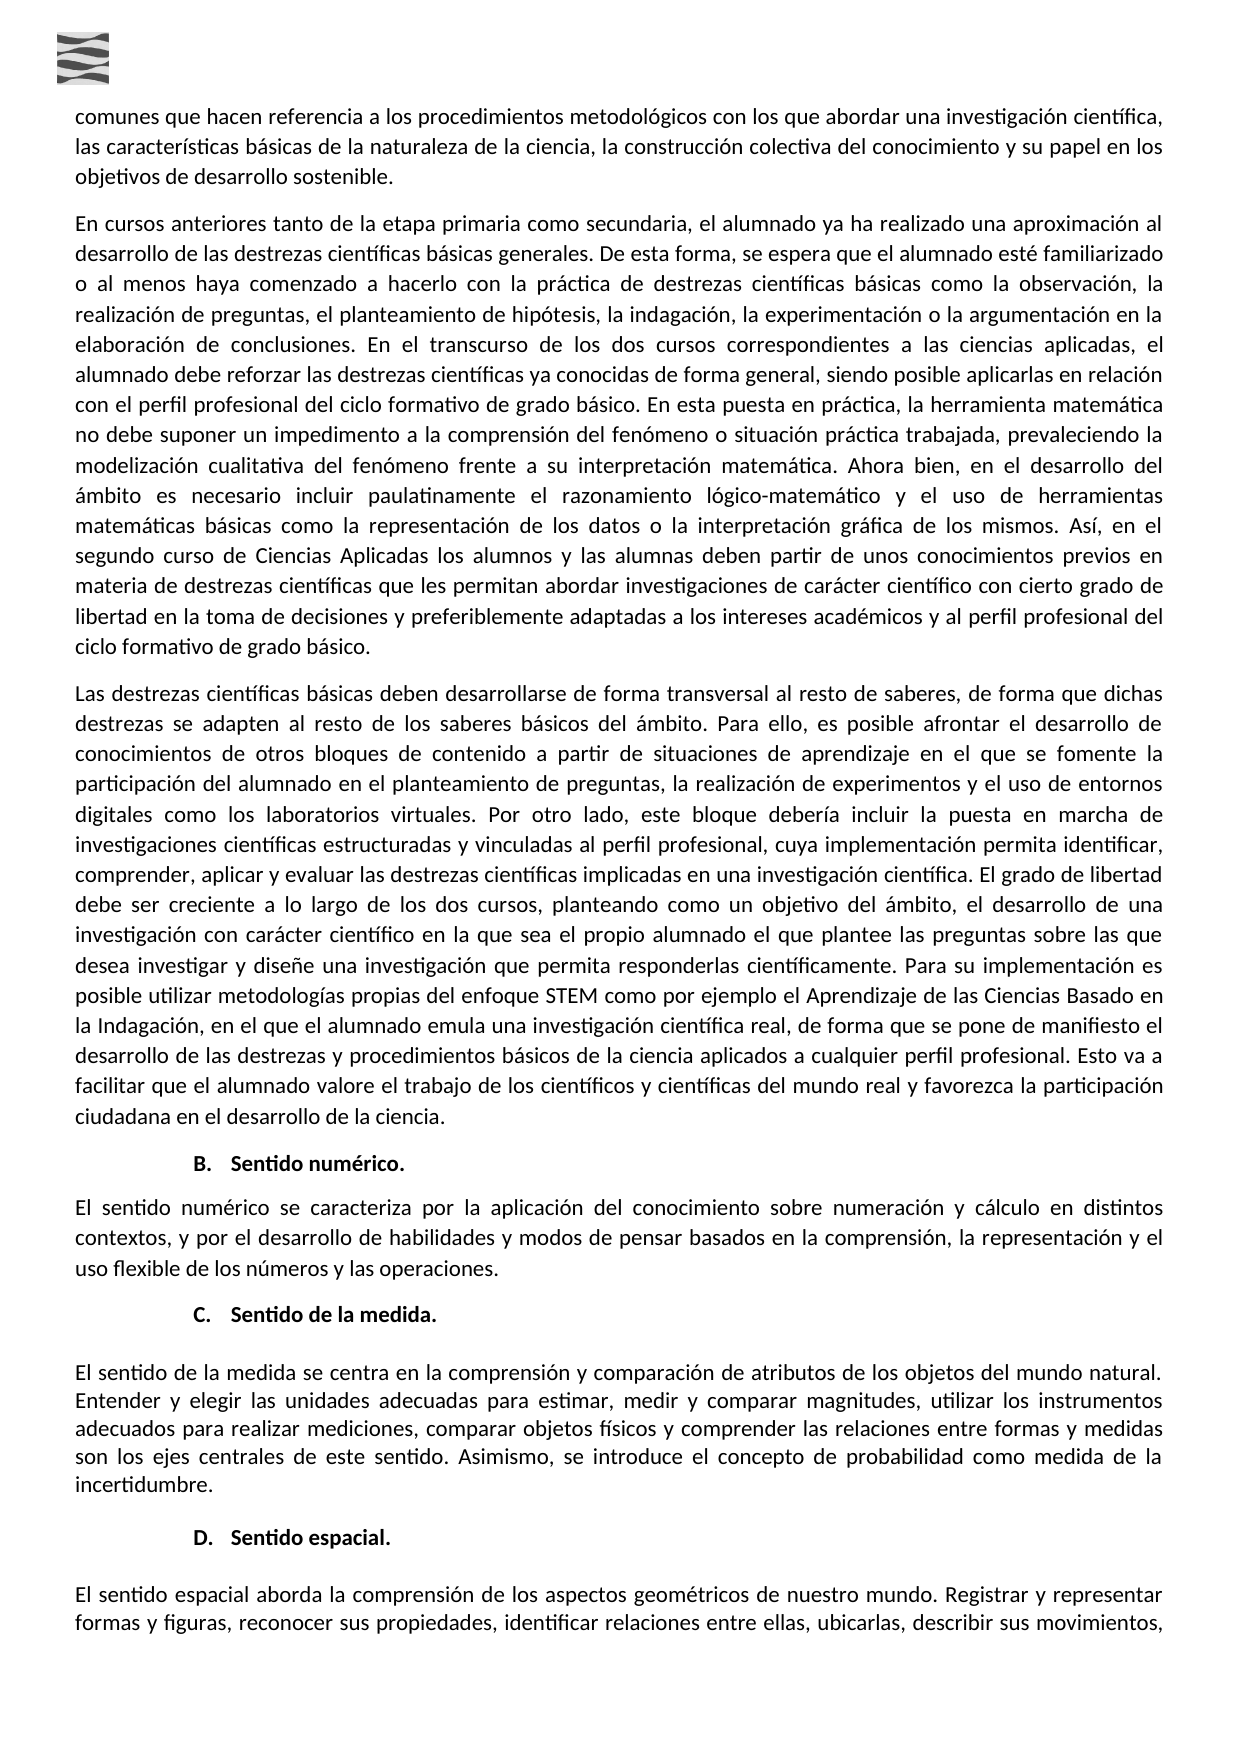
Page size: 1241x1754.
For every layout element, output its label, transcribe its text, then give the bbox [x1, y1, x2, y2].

subtitle Sentido numérico. [193, 1149, 1165, 1177]
subtitle Sentido de la medida. [193, 1301, 1165, 1329]
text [75, 1580, 1165, 1636]
text Las destrezas científicas básicas deben desarrollarse de forma transversal al resto de saberes, de forma que dichas destrezas se adapten al resto de los saberes básicos del ámbito. Para ello, es posible afrontar el desarrollo de conocimientos de otros bloques de contenido a partir de situaciones de aprendizaje en el que se fomente la participación del alumnado en el planteamiento de preguntas, la realización de experimentos y el uso de entornos digitales como los laboratorios virtuales. Por otro lado, este bloque debería incluir la puesta en marcha de investigaciones científicas estructuradas y vinculadas al perfil profesional, cuya implementación permita identificar, comprender, aplicar y evaluar las destrezas científicas implicadas en una investigación científica. El grado de libertad debe ser creciente a lo largo de los dos cursos, planteando como un objetivo del ámbito, el desarrollo de una investigación con carácter científico en la que sea el propio alumnado el que plantee las preguntas sobre las que desea investigar y diseñe una investigación que permita responderlas científicamente. Para su implementación es posible utilizar metodologías propias del enfoque STEM como por ejemplo el Aprendizaje de las Ciencias Basado en la Indagación, en el que el alumnado emula una investigación científica real, de forma que se pone de manifiesto el desarrollo de las destrezas y procedimientos básicos de la ciencia aplicados a cualquier perfil profesional. Esto va a facilitar que el alumnado valore el trabajo de los científicos y científicas del mundo real y favorezca la participación ciudadana en el desarrollo de la ciencia. [75, 679, 1165, 1130]
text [75, 102, 1165, 190]
text El sentido numérico se caracteriza por la aplicación del conocimiento sobre numeración y cálculo en distintos contextos, y por el desarrollo de habilidades y modos de pensar basados en la comprensión, la representación y el uso flexible de los números y las operaciones. [75, 1193, 1165, 1282]
subtitle Sentido espacial. [193, 1523, 1165, 1551]
text El sentido de la medida se centra en la comprensión y comparación de atributos de los objetos del mundo natural. Entender y elegir las unidades adecuadas para estimar, medir y comparar magnitudes, utilizar los instrumentos adecuados para realizar mediciones, comparar objetos físicos y comprender las relaciones entre formas y medidas son los ejes centrales de este sentido. Asimismo, se introduce el concepto de probabilidad como medida de la incertidumbre. [75, 1358, 1165, 1498]
text En cursos anteriores tanto de la etapa primaria como secundaria, el alumnado ya ha realizado una aproximación al desarrollo de las destrezas científicas básicas generales. De esta forma, se espera que el alumnado esté familiarizado o al menos haya comenzado a hacerlo con la práctica de destrezas científicas básicas como la observación, la realización de preguntas, el planteamiento de hipótesis, la indagación, la experimentación o la argumentación en la elaboración de conclusiones. En el transcurso de los dos cursos correspondientes a las ciencias aplicadas, el alumnado debe reforzar las destrezas científicas ya conocidas de forma general, siendo posible aplicarlas en relación con el perfil profesional del ciclo formativo de grado básico. En esta puesta en práctica, la herramienta matemática no debe suponer un impedimento a la comprensión del fenómeno o situación práctica trabajada, prevaleciendo la modelización cualitativa del fenómeno frente a su interpretación matemática. Ahora bien, en el desarrollo del ámbito es necesario incluir paulatinamente el razonamiento lógico-matemático y el uso de herramientas matemáticas básicas como la representación de los datos o la interpretación gráfica de los mismos. Así, en el segundo curso de Ciencias Aplicadas los alumnos y las alumnas deben partir de unos conocimientos previos en materia de destrezas científicas que les permitan abordar investigaciones de carácter científico con cierto grado de libertad en la toma de decisiones y preferiblemente adaptadas a los intereses académicos y al perfil profesional del ciclo formativo de grado básico. [75, 209, 1165, 660]
